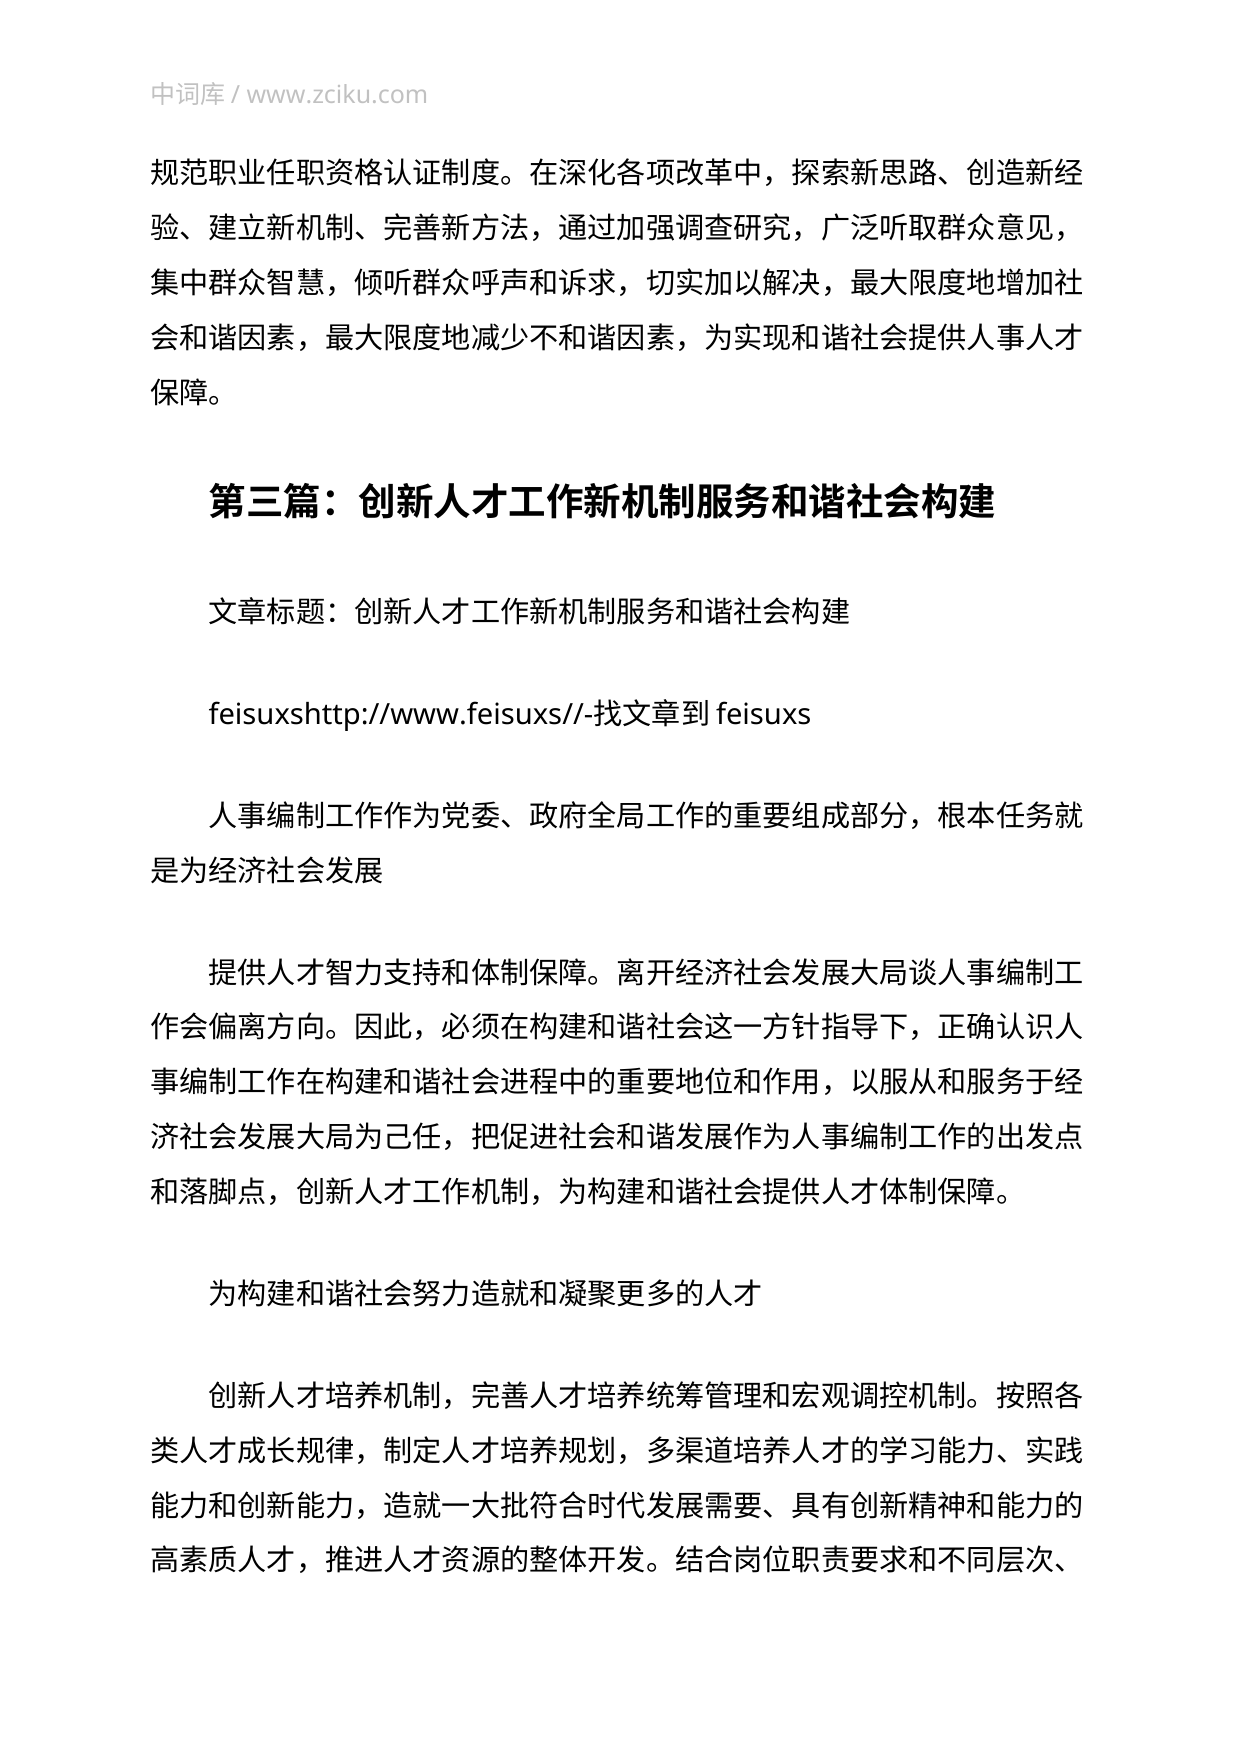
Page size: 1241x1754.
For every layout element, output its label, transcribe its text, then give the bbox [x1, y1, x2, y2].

text 人事编制工作作为党委、政府全局工作的重要组成部分，根本任务就是为经济社会发展 [150, 792, 1090, 890]
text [150, 1372, 1090, 1579]
text 文章标题：创新人才工作新机制服务和谐社会构建 [150, 589, 1090, 631]
text feisuxshttp://www.feisuxs//-找文章到feisuxs [150, 691, 1090, 733]
text 第三篇：创新人才工作新机制服务和谐社会构建 [150, 471, 1090, 526]
text 为构建和谐社会努力造就和凝聚更多的人才 [150, 1271, 1090, 1313]
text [150, 150, 1090, 412]
text 提供人才智力支持和体制保障。离开经济社会发展大局谈人事编制工作会偏离方向。因此，必须在构建和谐社会这一方针指导下，正确认识人事编制工作在构建和谐社会进程中的重要地位和作用，以服从和服务于经济社会发展大局为己任，把促进社会和谐发展作为人事编制工作的出发点和落脚点，创新人才工作机制，为构建和谐社会提供人才体制保障。 [150, 949, 1090, 1211]
